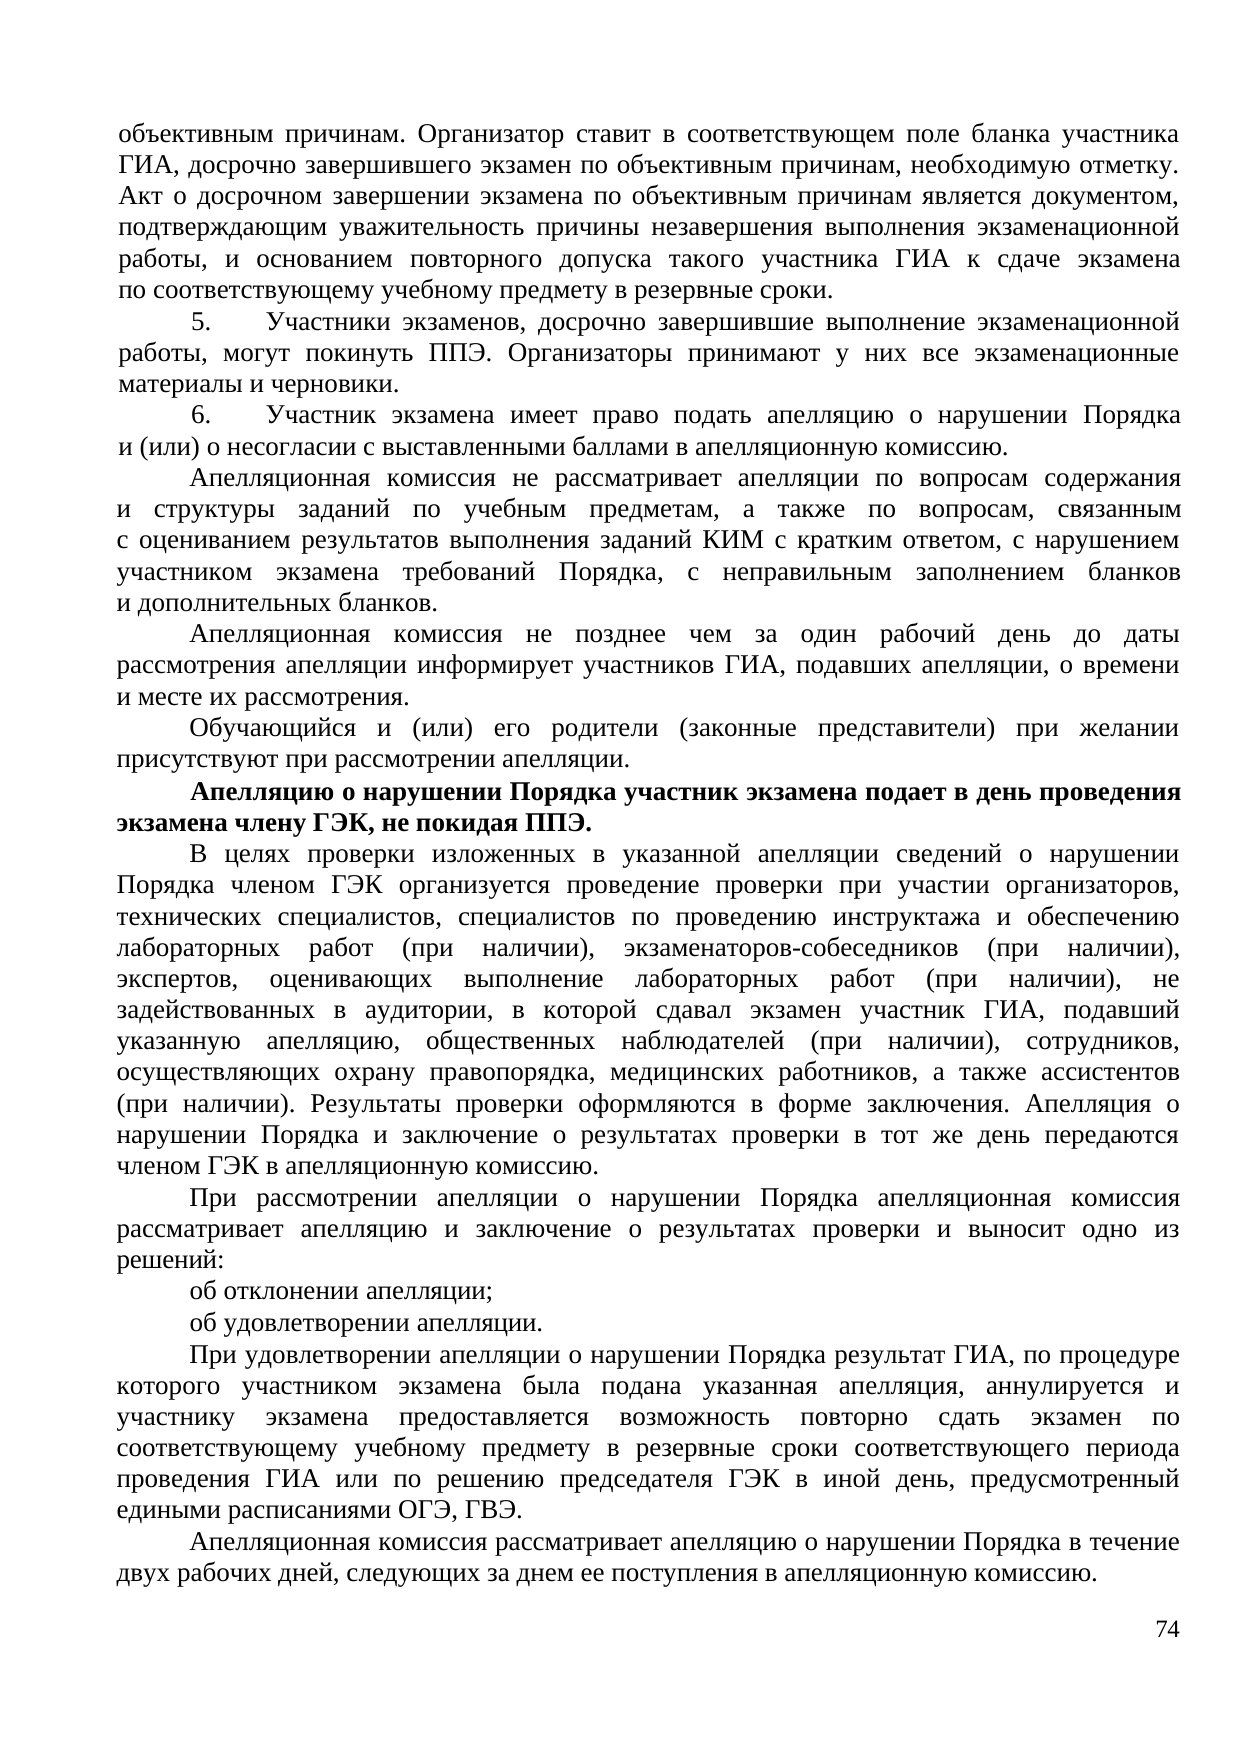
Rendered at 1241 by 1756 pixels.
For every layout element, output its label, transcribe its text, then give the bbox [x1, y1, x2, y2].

text объективным причинам. Организатор ставит в соответствующем поле бланка участника ГИА, досрочно завершившего экзамен по объективным причинам, необходимую отметку. Акт о досрочном завершении экзамена по объективным причинам является документом, подтверждающим уважительность причины незавершения выполнения экзаменационной работы, и основанием повторного допуска такого участника ГИА к сдаче экзамена по соответствующему учебному предмету в резервные сроки. [118, 117, 1181, 304]
subtitle Апелляцию о нарушении Порядка участник экзамена подает в день проведения экзамена члену ГЭК, не покидая ППЭ. [116, 775, 1181, 837]
text При рассмотрении апелляции о нарушении Порядка апелляционная комиссия рассматривает апелляцию и заключение о результатах проверки и выносит одно из решений: [116, 1181, 1181, 1274]
text Апелляционная комиссия рассматривает апелляцию о нарушении Порядка в течение двух рабочих дней, следующих за днем ее поступления в апелляционную комиссию. [116, 1525, 1181, 1587]
text об удовлетворении апелляции. [189, 1306, 1196, 1337]
text об отклонении апелляции; [189, 1274, 1196, 1306]
text Апелляционная комиссия не позднее чем за один рабочий день до даты рассмотрения апелляции информирует участников ГИА, подавших апелляции, о времени и месте их рассмотрения. [116, 617, 1181, 711]
list Участники экзаменов, досрочно завершившие выполнение экзаменационной работы, могут покинуть ППЭ. Организаторы принимают у них все экзаменационные материалы и черновики. [118, 305, 1181, 398]
text Апелляционная комиссия не рассматривает апелляции по вопросам содержания и структуры заданий по учебным предметам, а также по вопросам, связанным с оцениванием результатов выполнения заданий КИМ с кратким ответом, с нарушением участником экзамена требований Порядка, с неправильным заполнением бланков и дополнительных бланков. [116, 461, 1182, 617]
text Обучающийся и (или) его родители (законные представители) при желании присутствуют при рассмотрении апелляции. [116, 711, 1181, 773]
list Участник экзамена имеет право подать апелляцию о нарушении Порядка и (или) о несогласии с выставленными баллами в апелляционную комиссию. [118, 398, 1181, 461]
text При удовлетворении апелляции о нарушении Порядка результат ГИА, по процедуре которого участником экзамена была подана указанная апелляция, аннулируется и участнику экзамена предоставляется возможность повторно сдать экзамен по соответствующему учебному предмету в резервные сроки соответствующего периода проведения ГИА или по решению председателя ГЭК в иной день, предусмотренный едиными расписаниями ОГЭ, ГВЭ. [116, 1338, 1181, 1524]
text В целях проверки изложенных в указанной апелляции сведений о нарушении Порядка членом ГЭК организуется проведение проверки при участии организаторов, технических специалистов, специалистов по проведению инструктажа и обеспечению лабораторных работ (при наличии), экзаменаторов-собеседников (при наличии), экспертов, оценивающих выполнение лабораторных работ (при наличии), не задействованных в аудитории, в которой сдавал экзамен участник ГИА, подавший указанную апелляцию, общественных наблюдателей (при наличии), сотрудников, осуществляющих охрану правопорядка, медицинских работников, а также ассистентов (при наличии). Результаты проверки оформляются в форме заключения. Апелляция о нарушении Порядка и заключение о результатах проверки в тот же день передаются членом ГЭК в апелляционную комиссию. [116, 837, 1181, 1180]
